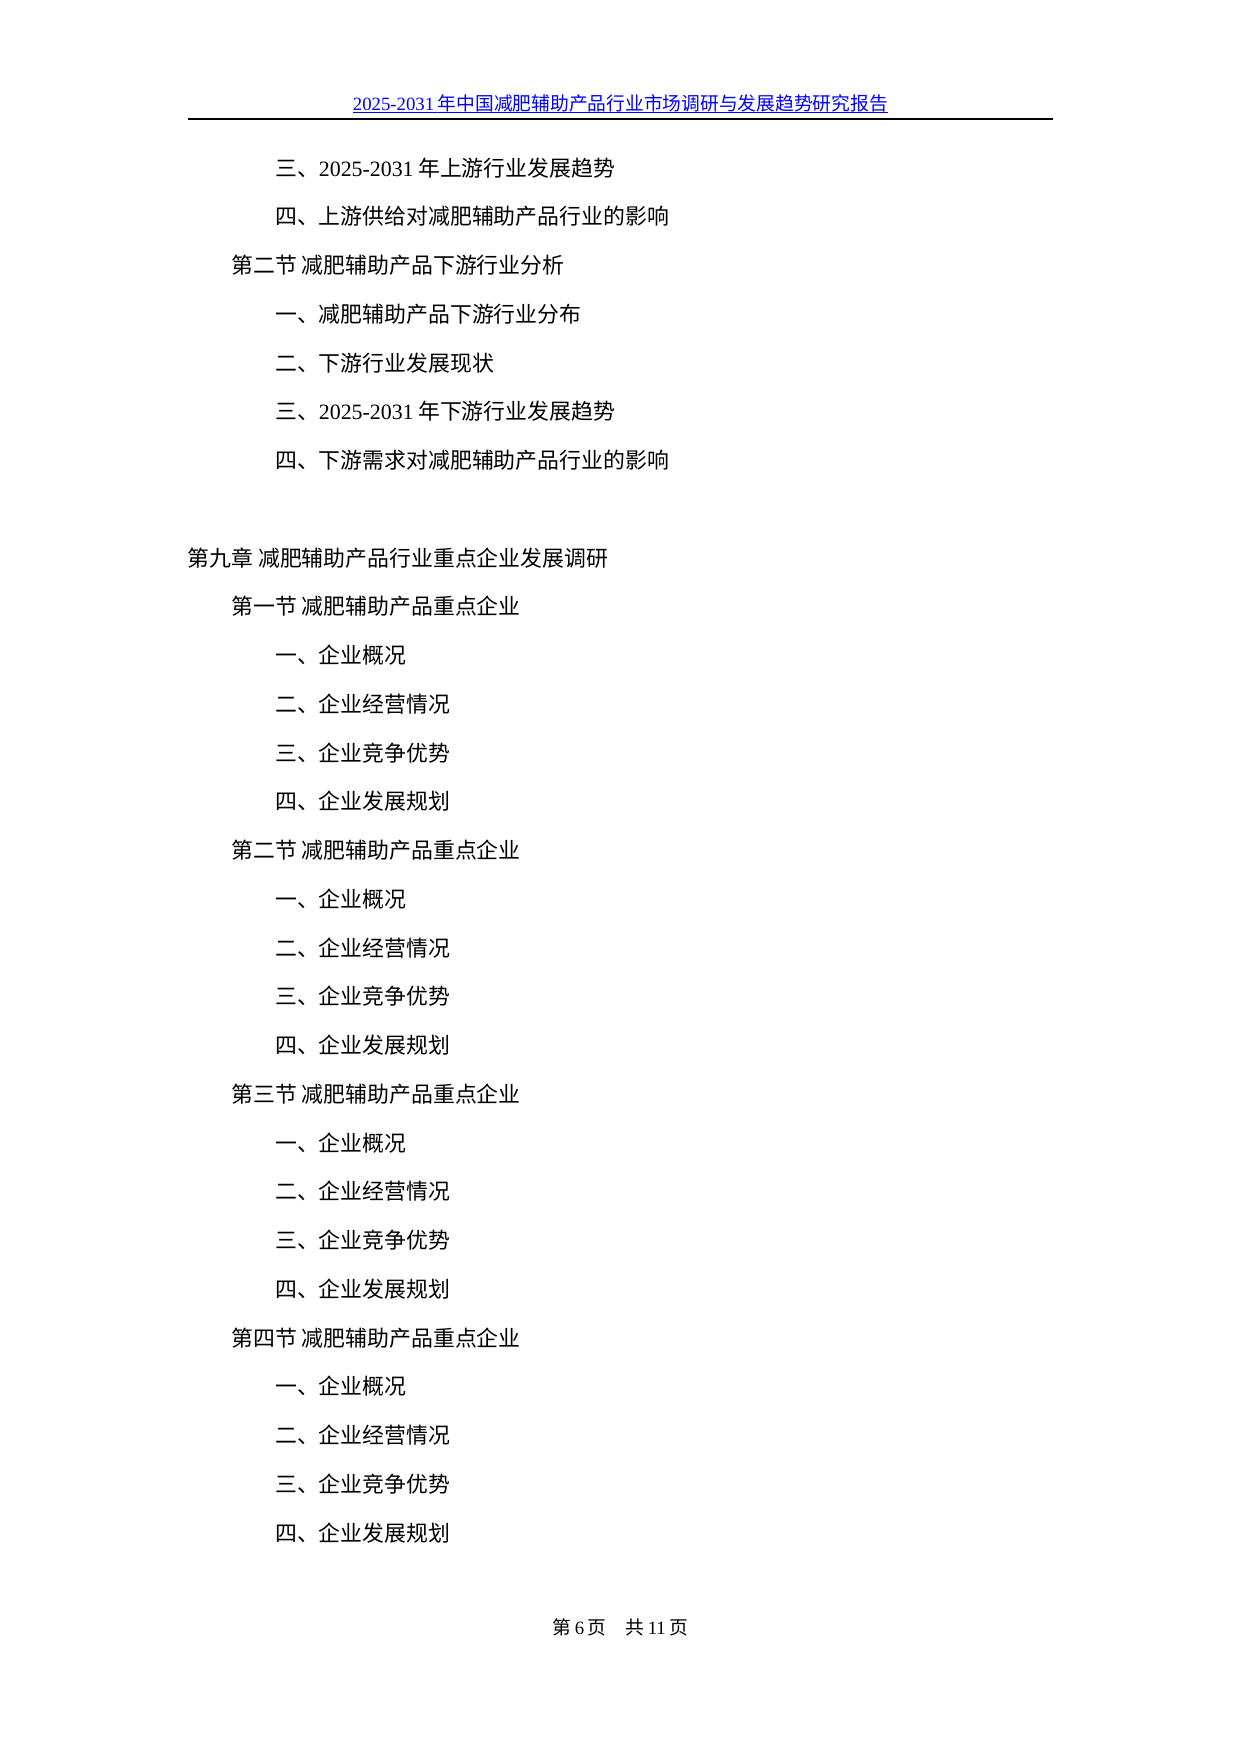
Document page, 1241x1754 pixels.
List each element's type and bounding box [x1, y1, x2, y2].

text [187, 150, 1053, 1548]
